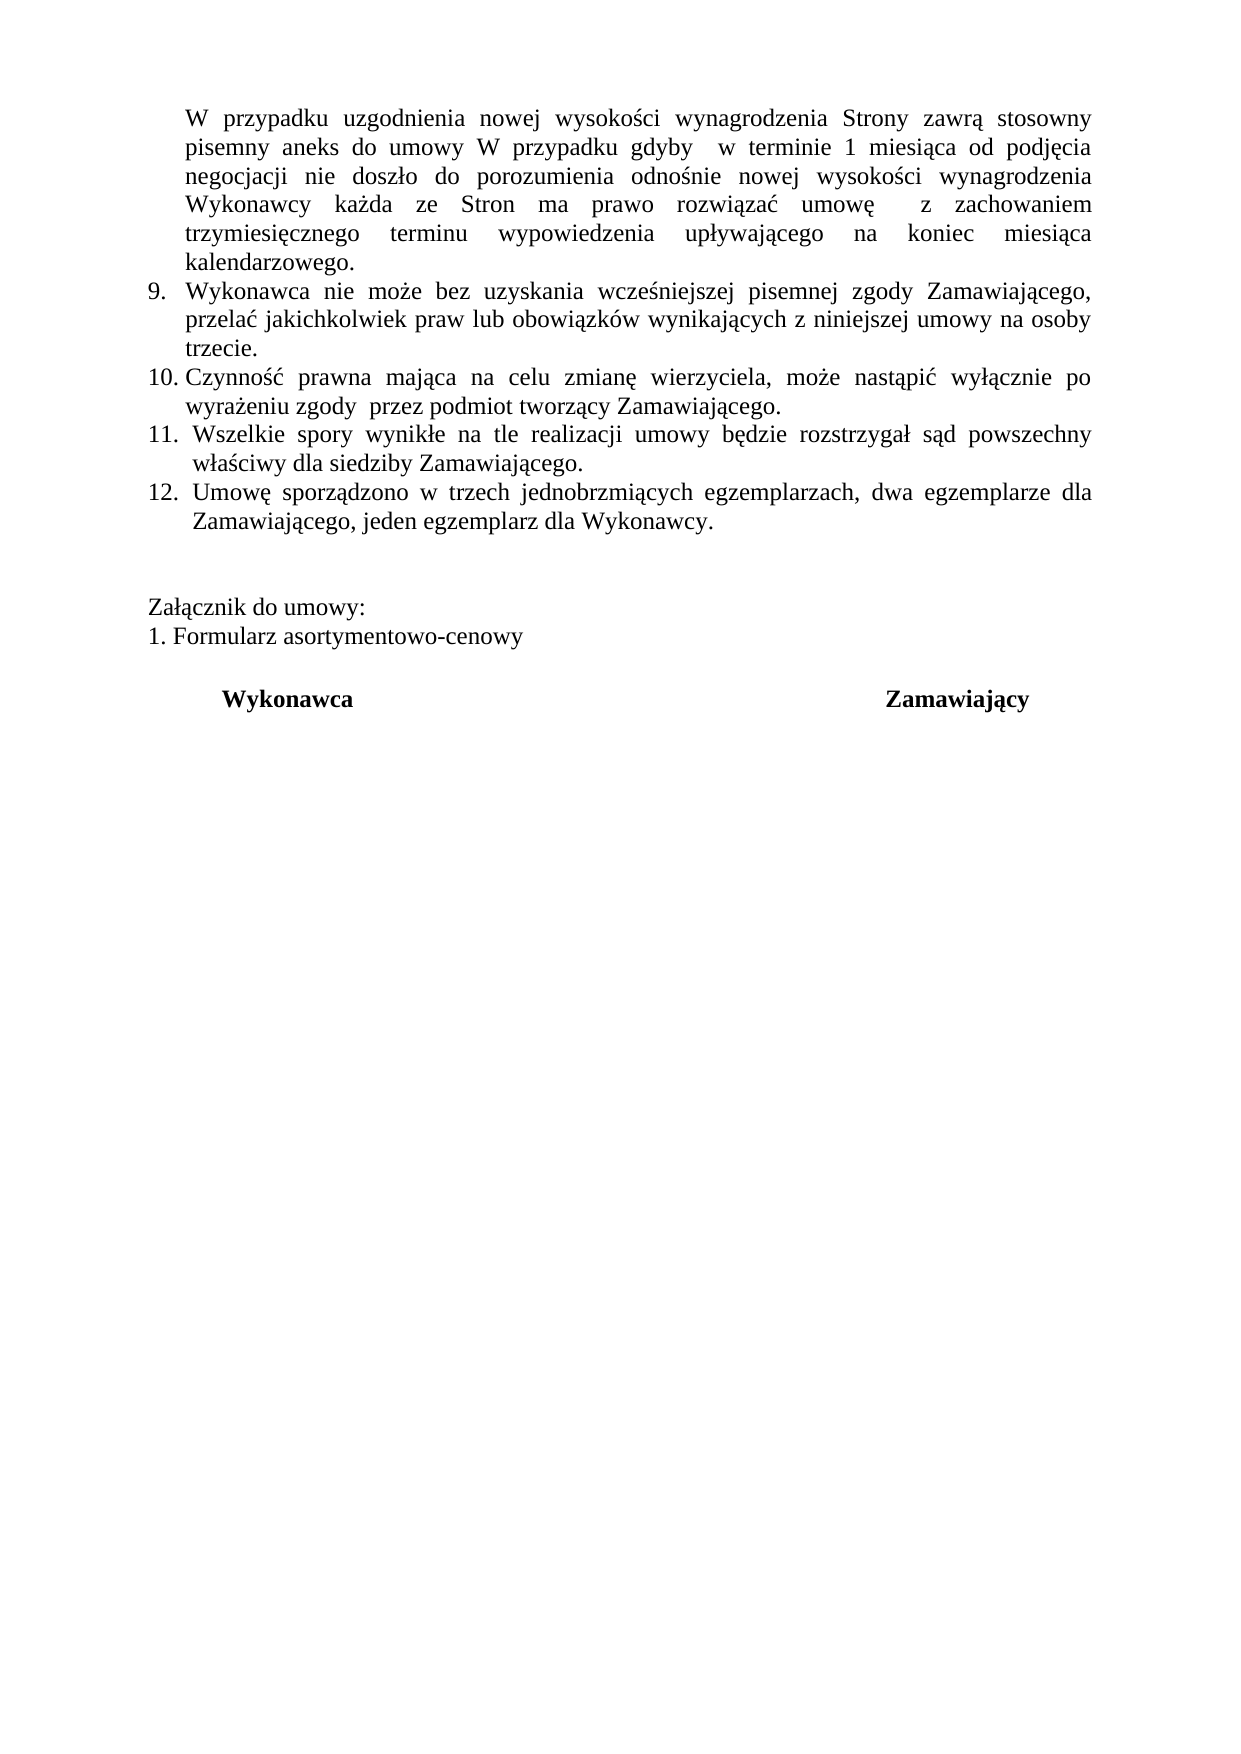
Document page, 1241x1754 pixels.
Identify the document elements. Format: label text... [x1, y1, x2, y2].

text Załącznik do umowy: [148, 592, 1092, 621]
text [185, 103, 1092, 276]
list Wykonawca nie może bez uzyskania wcześniejszej pisemnej zgody Zamawiającego, przelać jakichkolwiek praw lub obowiązków wynikających z niniejszej umowy na osoby trzecie. [148, 276, 1092, 362]
text Wykonawca Zamawiający [148, 684, 1092, 713]
text 1. Formularz asortymentowo-cenowy [148, 621, 1092, 649]
list Wszelkie spory wynikłe na tle realizacji umowy będzie rozstrzygał sąd powszechny właściwy dla siedziby Zamawiającego. [148, 419, 1092, 477]
list Czynność prawna mająca na celu zmianę wierzyciela, może nastąpić wyłącznie po wyrażeniu zgody przez podmiot tworzący Zamawiającego. [148, 362, 1092, 419]
list Umowę sporządzono w trzech jednobrzmiących egzemplarzach, dwa egzemplarze dla Zamawiającego, jeden egzemplarz dla Wykonawcy. [148, 477, 1092, 534]
